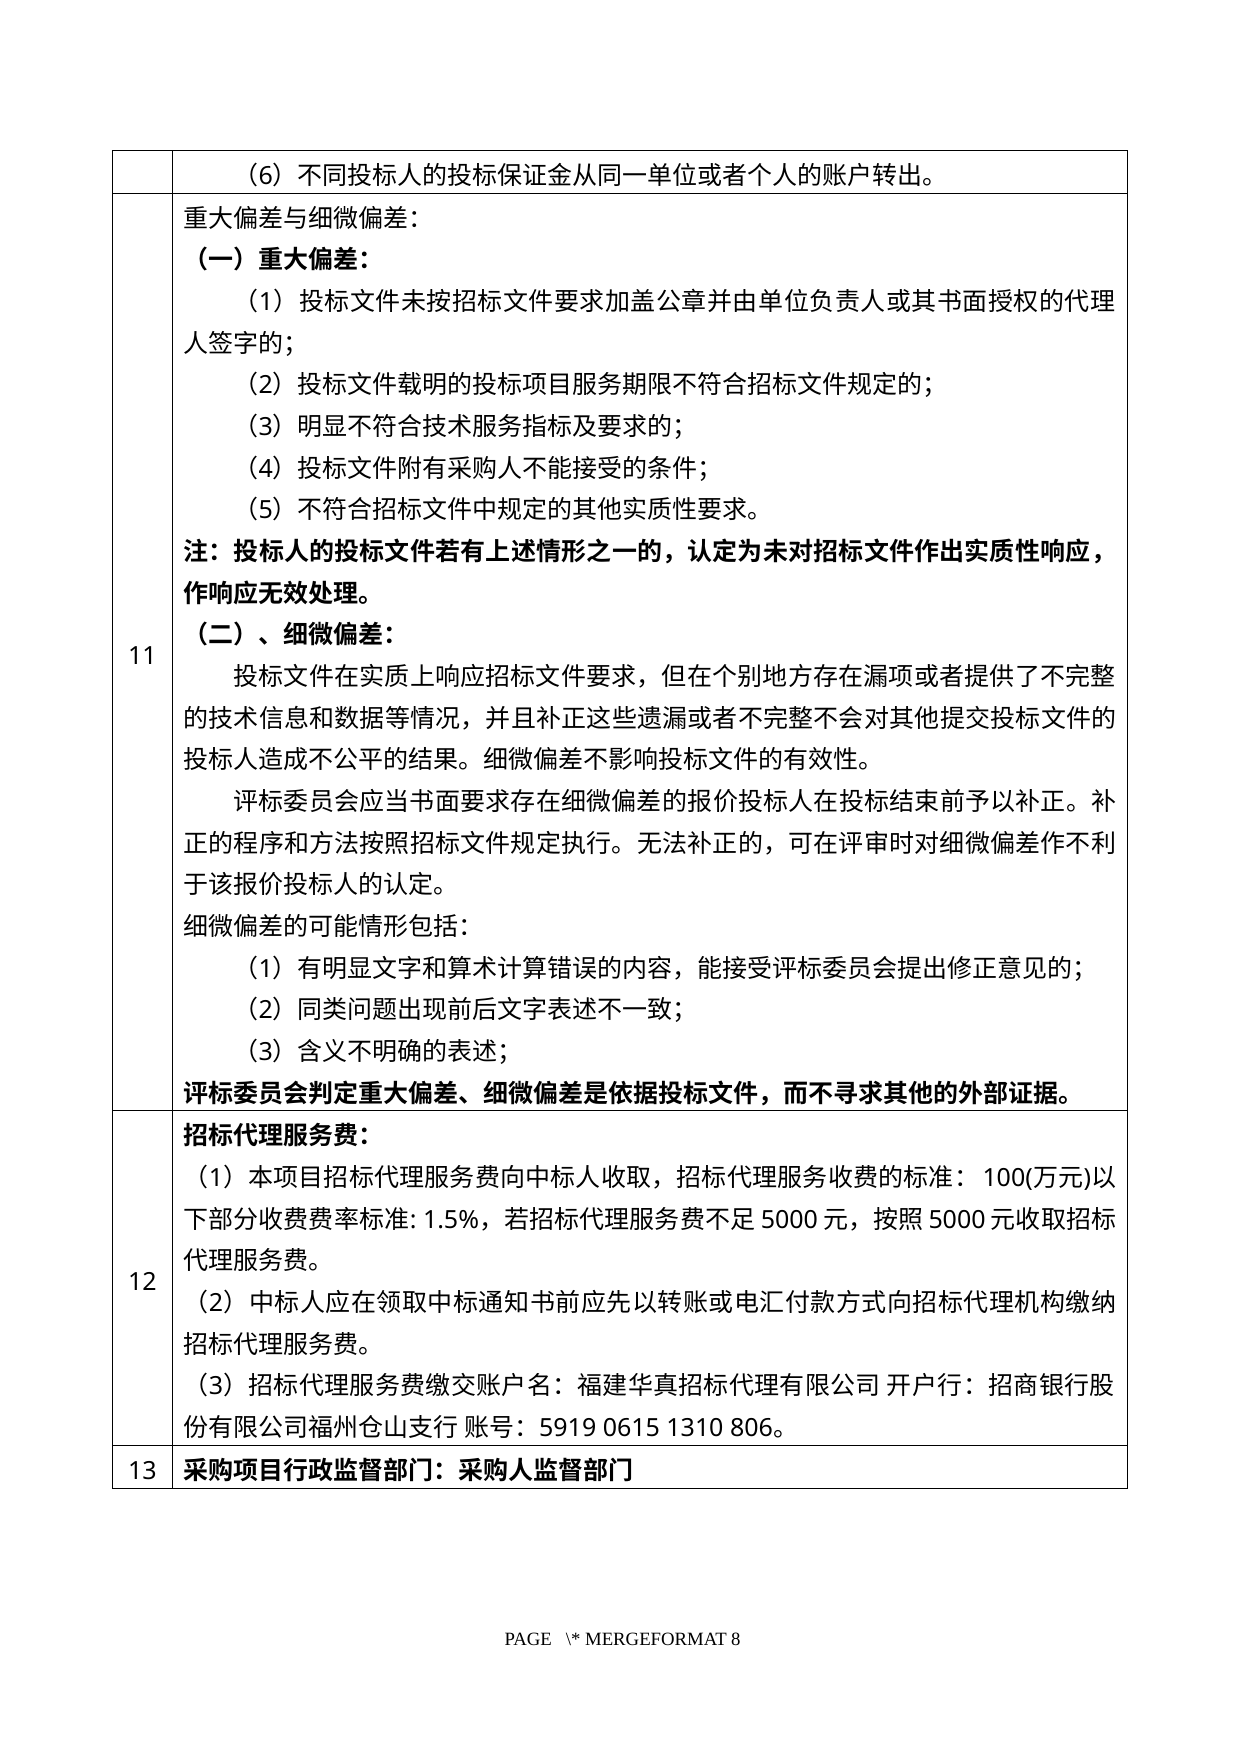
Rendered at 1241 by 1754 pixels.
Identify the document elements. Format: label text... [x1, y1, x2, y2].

table_cell 10 [113, 151, 172, 193]
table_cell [173, 151, 1127, 193]
table_cell 12 [113, 1111, 172, 1445]
table_cell 采购项目行政监督部门：采购人监督部门 [173, 1446, 1127, 1487]
table_cell 招标代理服务费： （1）本项目招标代理服务费向中标人收取，招标代理服务收费的标准：100(万元)以下部分收费费率标准: 1.5%，若招标代理服务费不足5000元，按照5000元收取招标代理服务费。 （2）中标人应在领取中标通知书前应先以转账或电汇付款方式向招标代理机构缴纳招标代理服务费。 （3）招标代理服务费缴交账户名：福建华真招标代理有限公司 开户行：招商银行股份有限公司福州仓山支行 账号：5919 0615 1310 806。 [173, 1111, 1127, 1445]
table_cell 重大偏差与细微偏差： （一）重大偏差： （1）投标文件未按招标文件要求加盖公章并由单位负责人或其书面授权的代理人签字的； （2）投标文件载明的投标项目服务期限不符合招标文件规定的； （3）明显不符合技术服务指标及要求的； （4）投标文件附有采购人不能接受的条件； （5）不符合招标文件中规定的其他实质性要求。 注：投标人的投标文件若有上述情形之一的，认定为未对招标文件作出实质性响应，作响应无效处理。 （二）、细微偏差： 投标文件在实质上响应招标文件要求，但在个别地方存在漏项或者提供了不完整的技术信息和数据等情况，并且补正这些遗漏或者不完整不会对其他提交投标文件的投标人造成不公平的结果。细微偏差不影响投标文件的有效性。 评标委员会应当书面要求存在细微偏差的报价投标人在投标结束前予以补正。补正的程序和方法按照招标文件规定执行。无法补正的，可在评审时对细微偏差作不利于该报价投标人的认定。 细微偏差的可能情形包括： （1）有明显文字和算术计算错误的内容，能接受评标委员会提出修正意见的； （2）同类问题出现前后文字表述不一致； （3）含义不明确的表述； 评标委员会判定重大偏差、细微偏差是依据投标文件，而不寻求其他的外部证据。 [173, 194, 1127, 1110]
table_cell 11 [113, 194, 172, 1110]
table_cell 13 [113, 1446, 172, 1487]
